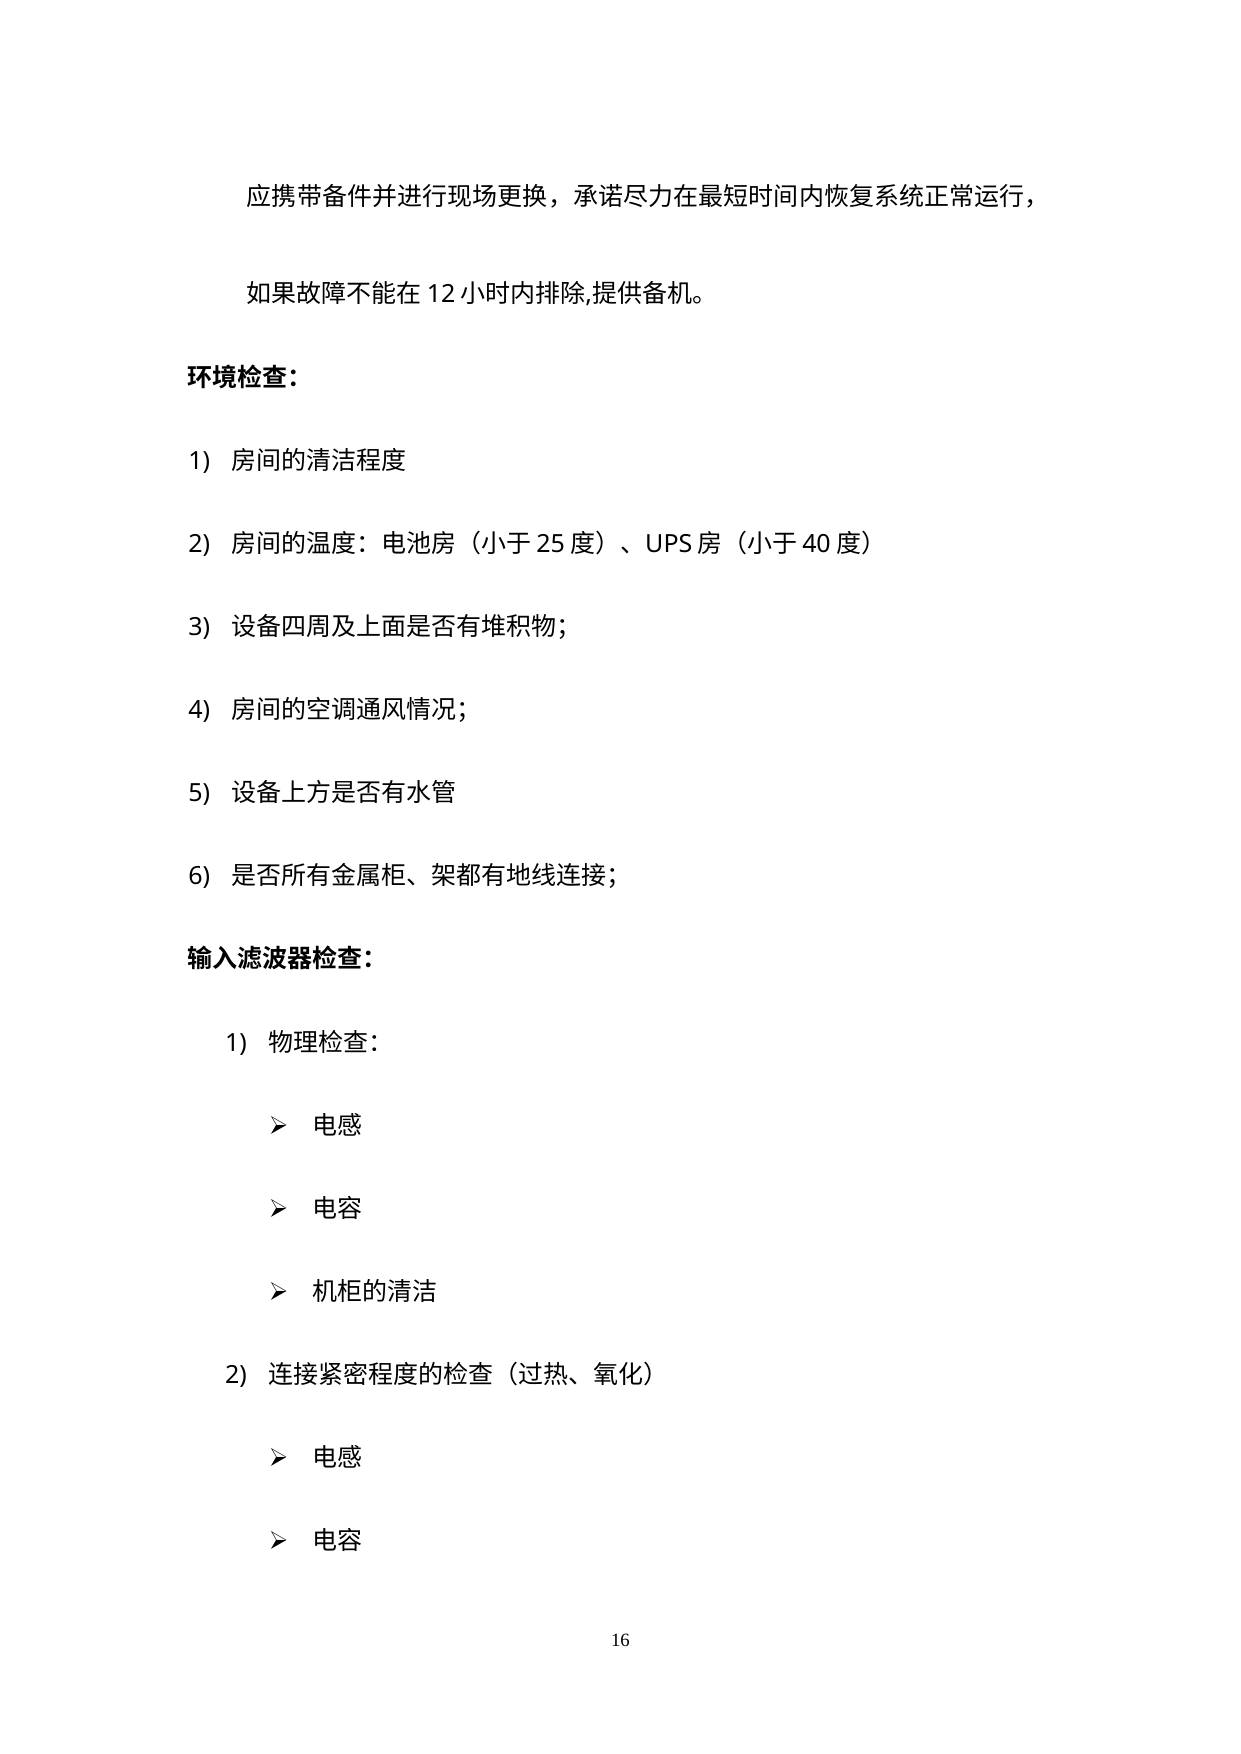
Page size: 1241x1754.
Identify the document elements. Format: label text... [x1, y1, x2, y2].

list 机柜的清洁 [269, 1257, 1053, 1322]
list 电容 [269, 1506, 1053, 1571]
list 电感 [269, 1423, 1053, 1488]
list 房间的温度：电池房（小于25度）、UPS房（小于40度） [187, 509, 1053, 574]
list 设备四周及上面是否有堆积物； [187, 592, 1053, 657]
list 电容 [269, 1174, 1053, 1239]
text 环境检查： [187, 343, 1053, 408]
list 房间的空调通风情况； [187, 675, 1053, 740]
list 是否所有金属柜、架都有地线连接； [187, 841, 1053, 906]
text 输入滤波器检查： [187, 924, 1053, 989]
list 物理检查： [225, 1008, 1053, 1073]
list 电感 [269, 1091, 1053, 1156]
list 连接紧密程度的检查（过热、氧化） [225, 1340, 1053, 1405]
list 房间的清洁程度 [187, 426, 1053, 491]
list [241, 162, 1053, 324]
list 设备上方是否有水管 [187, 758, 1053, 823]
